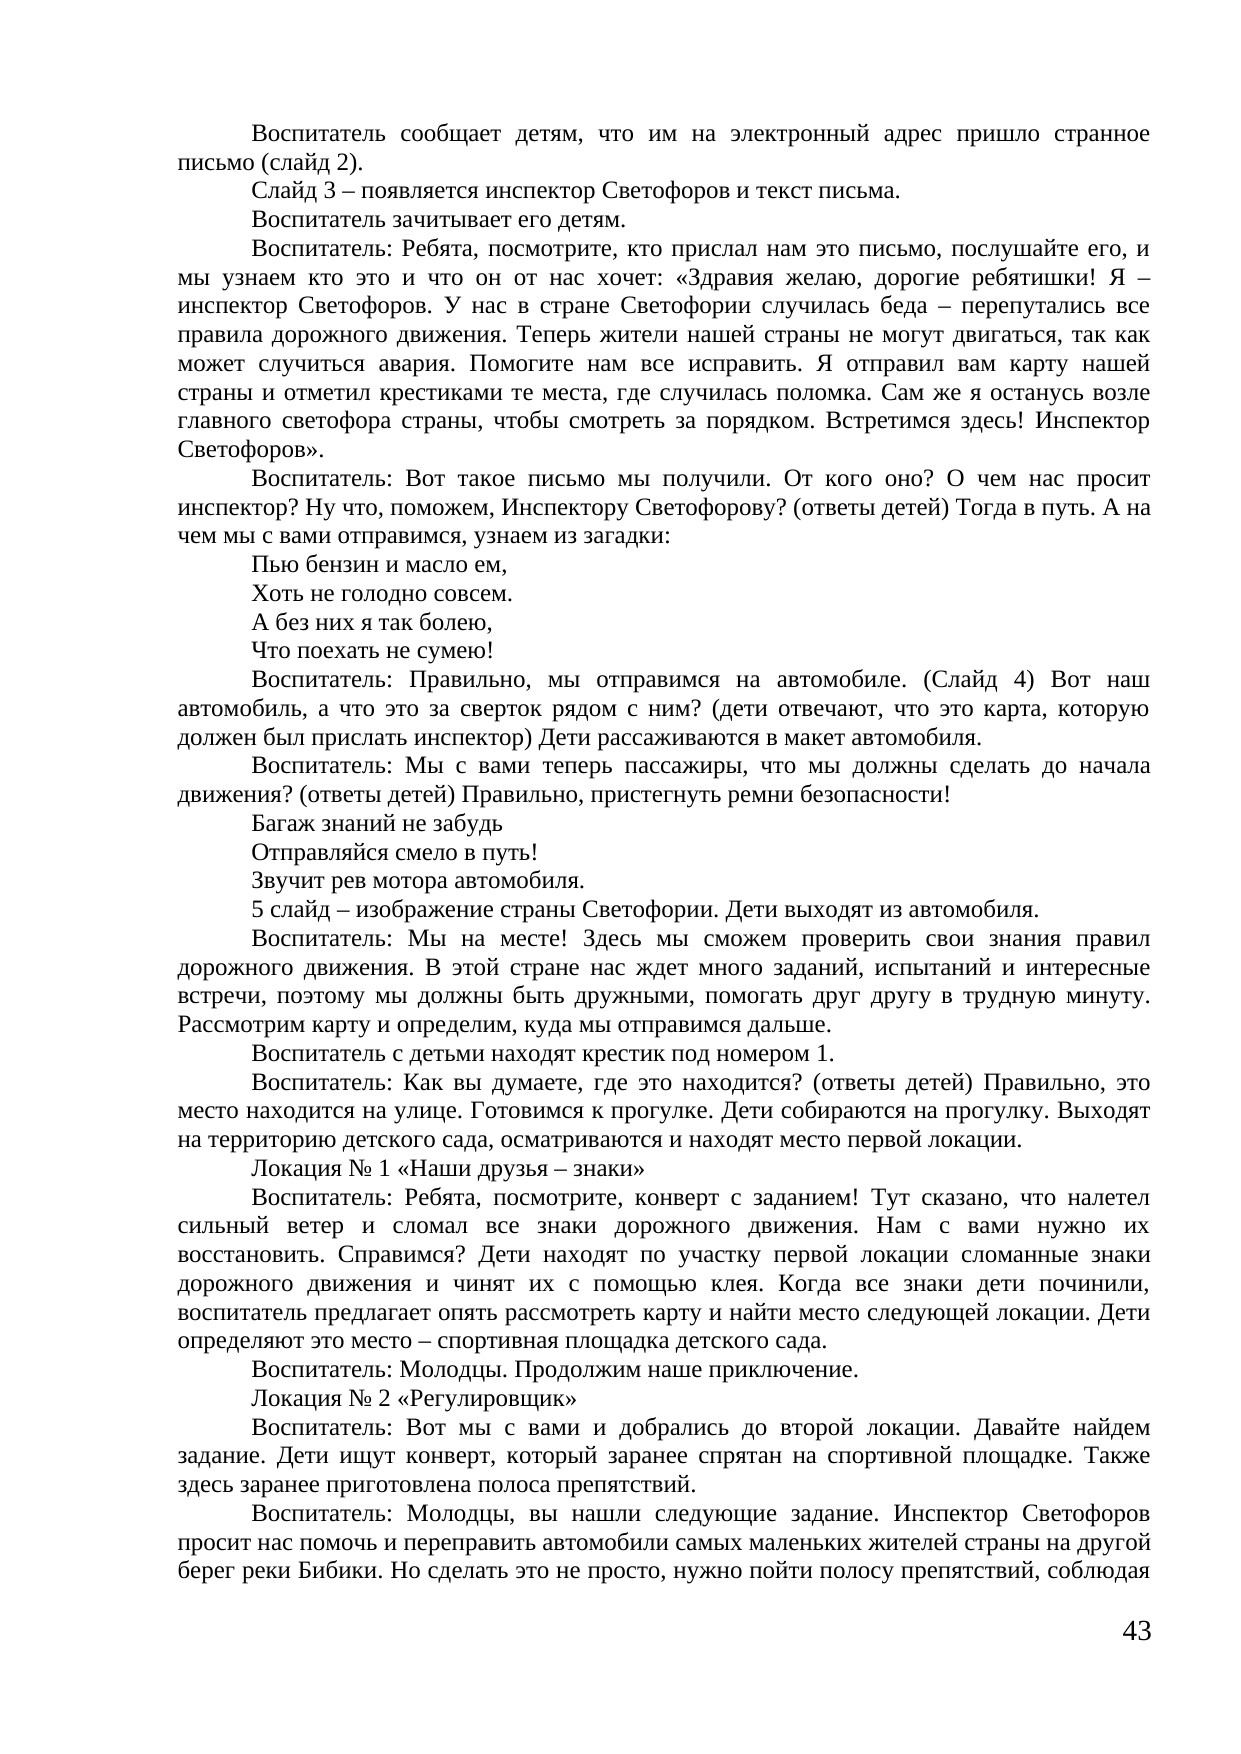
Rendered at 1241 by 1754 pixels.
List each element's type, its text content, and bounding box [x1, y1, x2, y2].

text Локация № 1 «Наши друзья – знаки» [177, 1153, 1152, 1182]
text Воспитатель зачитывает его детям. [177, 204, 1152, 233]
text Багаж знаний не забудь [177, 808, 1152, 837]
text Воспитатель: Ребята, посмотрите, кто прислал нам это письмо, послушайте его, и мы узнаем кто это и что он от нас хочет: «Здравия желаю, дорогие ребятишки! Я – инспектор Светофоров. У нас в стране Светофории случилась беда – перепутались все правила дорожного движения. Теперь жители нашей страны не могут двигаться, так как может случиться авария. Помогите нам все исправить. Я отправил вам карту нашей страны и отметил крестиками те места, где случилась поломка. Сам же я останусь возле главного светофора страны, чтобы смотреть за порядком. Встретимся здесь! Инспектор Светофоров». [177, 233, 1152, 463]
text Воспитатель: Молодцы. Продолжим наше приключение. [177, 1354, 1152, 1383]
text Воспитатель: Мы на месте! Здесь мы сможем проверить свои знания правил дорожного движения. В этой стране нас ждет много заданий, испытаний и интересные встречи, поэтому мы должны быть дружными, помогать друг другу в трудную минуту. Рассмотрим карту и определим, куда мы отправимся дальше. [177, 923, 1152, 1038]
text Воспитатель: Вот мы с вами и добрались до второй локации. Давайте найдем задание. Дети ищут конверт, который заранее спрятан на спортивной площадке. Также здесь заранее приготовлена полоса препятствий. [177, 1412, 1152, 1498]
text Пью бензин и масло ем, [177, 549, 1152, 578]
text Воспитатель с детьми находят крестик под номером 1. [177, 1038, 1152, 1067]
text Воспитатель: Мы с вами теперь пассажиры, что мы должны сделать до начала движения? (ответы детей) Правильно, пристегнуть ремни безопасности! [177, 751, 1152, 808]
text Воспитатель: Правильно, мы отправимся на автомобиле. (Слайд 4) Вот наш автомобиль, а что это за сверток рядом с ним? (дети отвечают, что это карта, которую должен был прислать инспектор) Дети рассаживаются в макет автомобиля. [177, 664, 1152, 751]
text Звучит рев мотора автомобиля. [177, 866, 1152, 894]
text Что поехать не сумею! [177, 636, 1152, 664]
text Локация № 2 «Регулировщик» [177, 1383, 1152, 1412]
text Воспитатель сообщает детям, что им на электронный адрес пришло странное письмо (слайд 2). [177, 118, 1152, 176]
text 5 слайд – изображение страны Светофории. Дети выходят из автомобиля. [177, 894, 1152, 923]
text Хоть не голодно совсем. [177, 578, 1152, 607]
text Воспитатель: Как вы думаете, где это находится? (ответы детей) Правильно, это место находится на улице. Готовимся к прогулке. Дети собираются на прогулку. Выходят на территорию детского сада, осматриваются и находят место первой локации. [177, 1067, 1152, 1153]
text А без них я так болею, [177, 607, 1152, 636]
text Воспитатель: Вот такое письмо мы получили. От кого оно? О чем нас просит инспектор? Ну что, поможем, Инспектору Светофорову? (ответы детей) Тогда в путь. А на чем мы с вами отправимся, узнаем из загадки: [177, 463, 1152, 549]
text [177, 1498, 1152, 1584]
text Воспитатель: Ребята, посмотрите, конверт с заданием! Тут сказано, что налетел сильный ветер и сломал все знаки дорожного движения. Нам с вами нужно их восстановить. Справимся? Дети находят по участку первой локации сломанные знаки дорожного движения и чинят их с помощью клея. Когда все знаки дети починили, воспитатель предлагает опять рассмотреть карту и найти место следующей локации. Дети определяют это место – спортивная площадка детского сада. [177, 1182, 1152, 1354]
text Отправляйся смело в путь! [177, 837, 1152, 866]
text Слайд 3 – появляется инспектор Светофоров и текст письма. [177, 176, 1152, 204]
